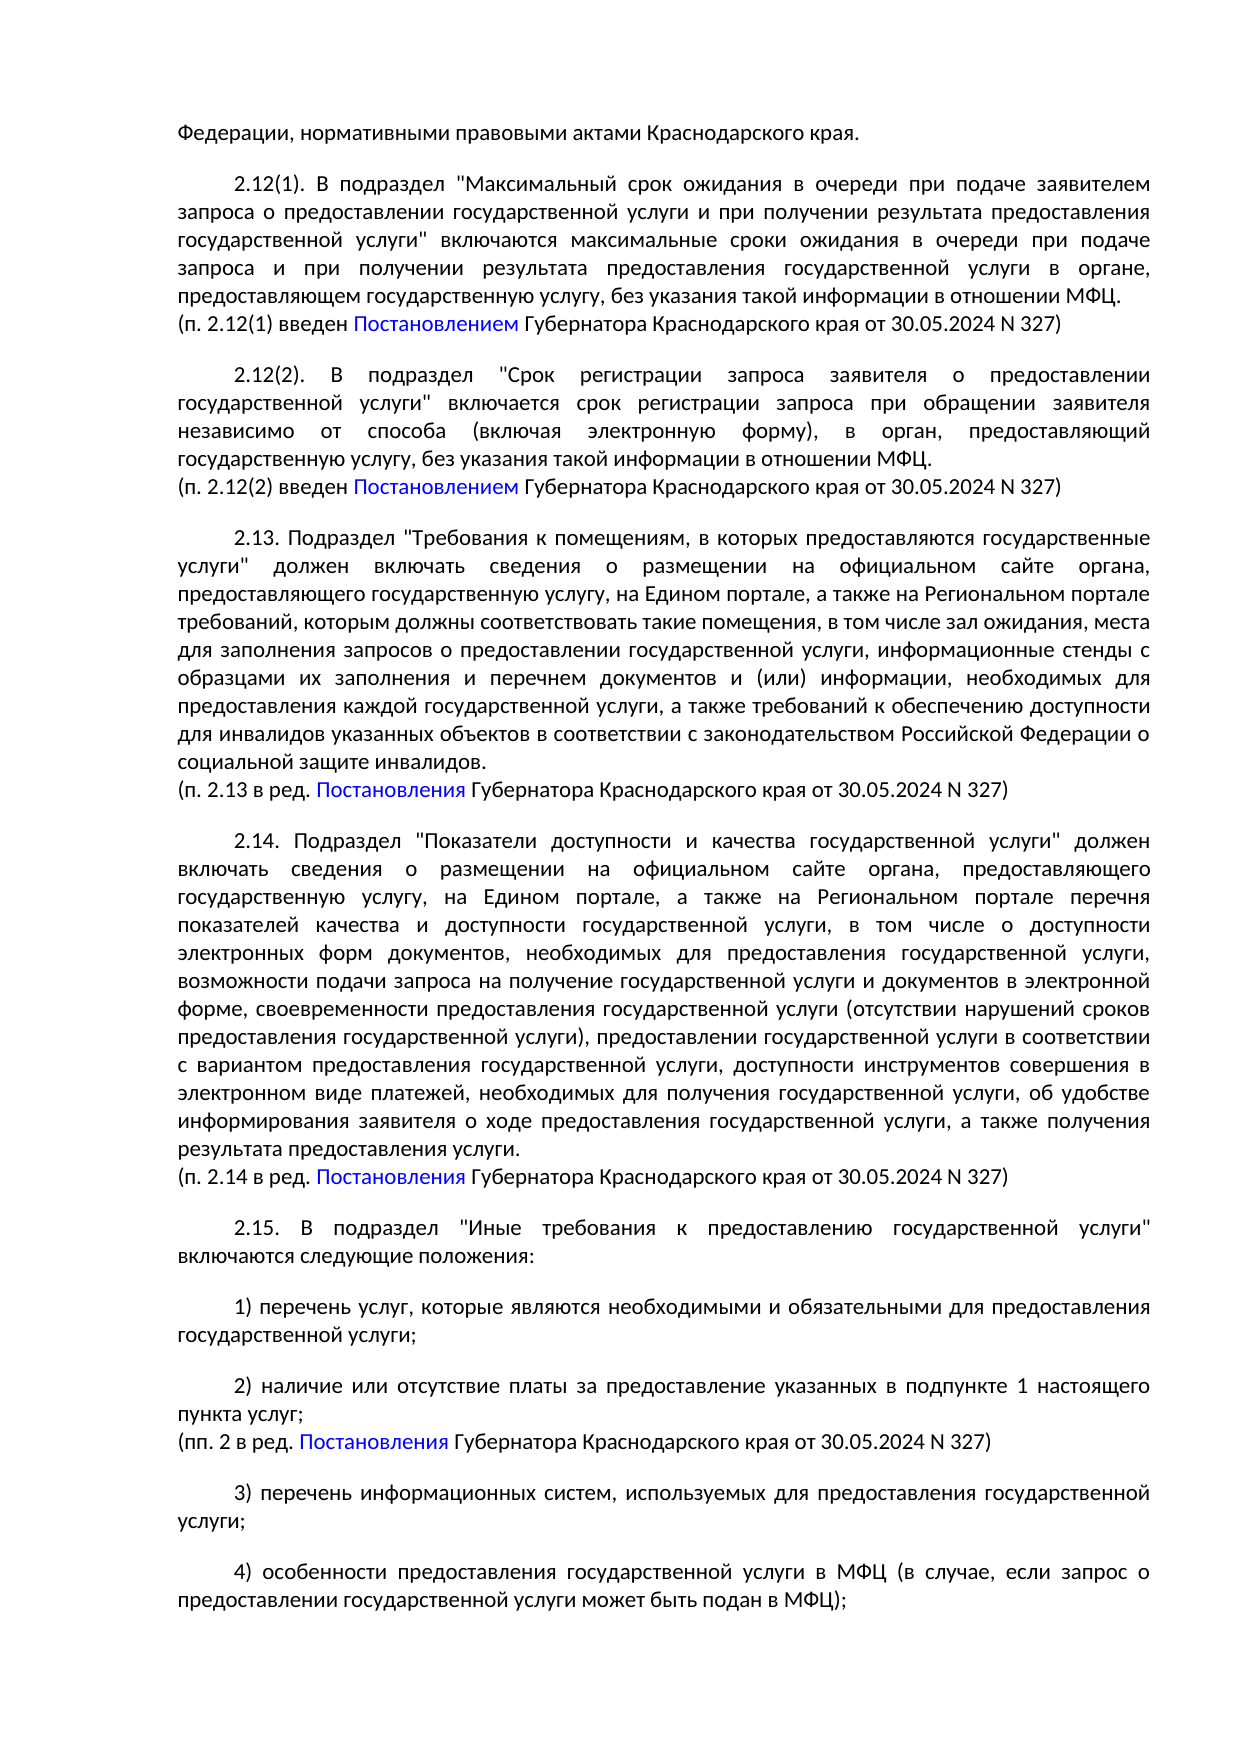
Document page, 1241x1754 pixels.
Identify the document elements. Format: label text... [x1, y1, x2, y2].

text (п. 2.12(2) введен Постановлением Губернатора Краснодарского края от 30.05.2024 N 327) [177, 472, 1152, 500]
text 2.12(1). В подраздел "Максимальный срок ожидания в очереди при подаче заявителем запроса о предоставлении государственной услуги и при получении результата предоставления государственной услуги" включаются максимальные сроки ожидания в очереди при подаче запроса и при получении результата предоставления государственной услуги в органе, предоставляющем государственную услугу, без указания такой информации в отношении МФЦ. [177, 169, 1152, 309]
text 2.13. Подраздел "Требования к помещениям, в которых предоставляются государственные услуги" должен включать сведения о размещении на официальном сайте органа, предоставляющего государственную услугу, на Едином портале, а также на Региональном портале требований, которым должны соответствовать такие помещения, в том числе зал ожидания, места для заполнения запросов о предоставлении государственной услуги, информационные стенды с образцами их заполнения и перечнем документов и (или) информации, необходимых для предоставления каждой государственной услуги, а также требований к обеспечению доступности для инвалидов указанных объектов в соответствии с законодательством Российской Федерации о социальной защите инвалидов. [177, 523, 1152, 775]
text (п. 2.13 в ред. Постановления Губернатора Краснодарского края от 30.05.2024 N 327) [177, 775, 1152, 803]
text 2) наличие или отсутствие платы за предоставление указанных в подпункте 1 настоящего пункта услуг; [177, 1371, 1152, 1427]
text 4) особенности предоставления государственной услуги в МФЦ (в случае, если запрос о предоставлении государственной услуги может быть подан в МФЦ); [177, 1557, 1152, 1613]
text (п. 2.14 в ред. Постановления Губернатора Краснодарского края от 30.05.2024 N 327) [177, 1162, 1152, 1191]
text 1) перечень услуг, которые являются необходимыми и обязательными для предоставления государственной услуги; [177, 1292, 1152, 1348]
text (пп. 2 в ред. Постановления Губернатора Краснодарского края от 30.05.2024 N 327) [177, 1427, 1152, 1455]
text (п. 2.12(1) введен Постановлением Губернатора Краснодарского края от 30.05.2024 N 327) [177, 309, 1152, 337]
text 2.15. В подраздел "Иные требования к предоставлению государственной услуги" включаются следующие положения: [177, 1213, 1152, 1269]
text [177, 118, 1152, 146]
text 3) перечень информационных систем, используемых для предоставления государственной услуги; [177, 1478, 1152, 1534]
text 2.12(2). В подраздел "Срок регистрации запроса заявителя о предоставлении государственной услуги" включается срок регистрации запроса при обращении заявителя независимо от способа (включая электронную форму), в орган, предоставляющий государственную услугу, без указания такой информации в отношении МФЦ. [177, 360, 1152, 472]
text 2.14. Подраздел "Показатели доступности и качества государственной услуги" должен включать сведения о размещении на официальном сайте органа, предоставляющего государственную услугу, на Едином портале, а также на Региональном портале перечня показателей качества и доступности государственной услуги, в том числе о доступности электронных форм документов, необходимых для предоставления государственной услуги, возможности подачи запроса на получение государственной услуги и документов в электронной форме, своевременности предоставления государственной услуги (отсутствии нарушений сроков предоставления государственной услуги), предоставлении государственной услуги в соответствии с вариантом предоставления государственной услуги, доступности инструментов совершения в электронном виде платежей, необходимых для получения государственной услуги, об удобстве информирования заявителя о ходе предоставления государственной услуги, а также получения результата предоставления услуги. [177, 826, 1152, 1162]
